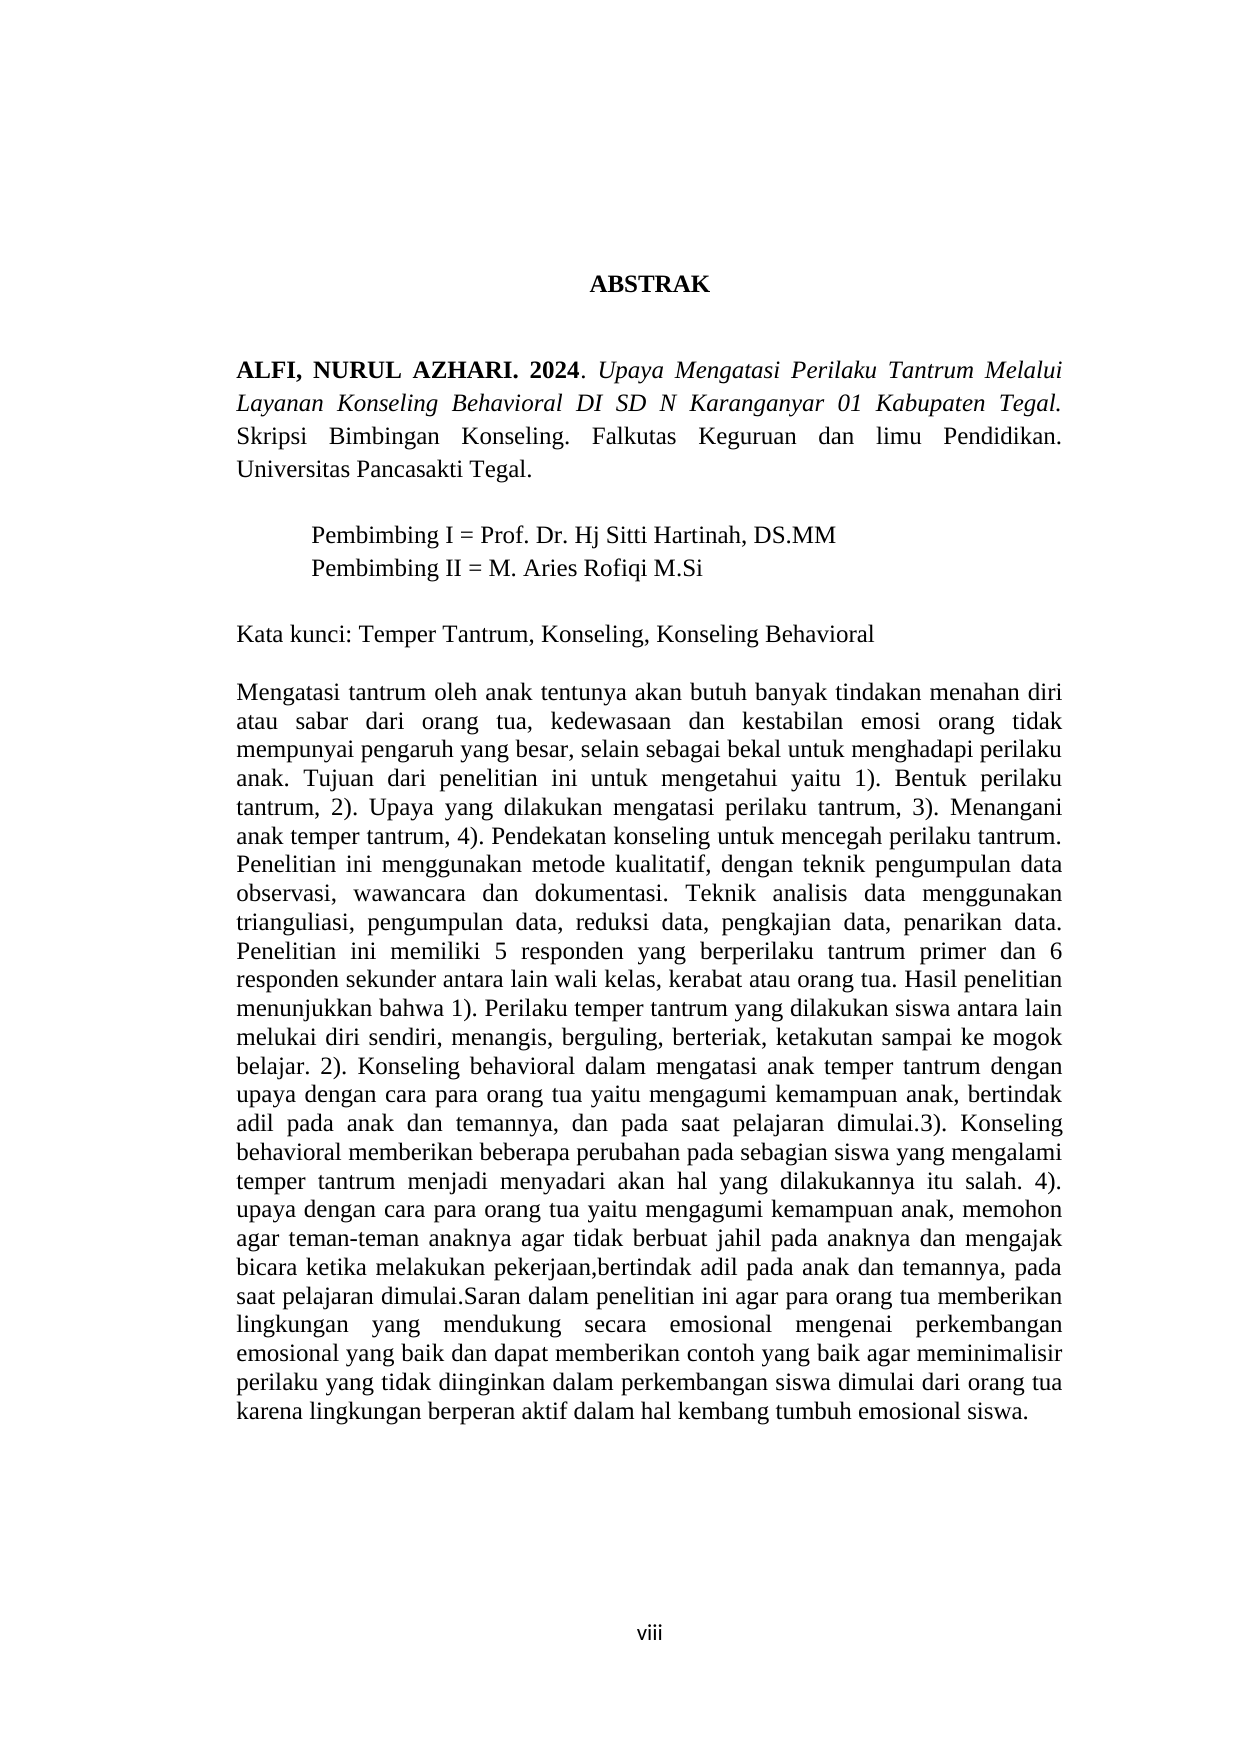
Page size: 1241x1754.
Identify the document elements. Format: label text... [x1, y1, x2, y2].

list Mengatasi tantrum oleh anak tentunya akan butuh banyak tindakan menahan diri atau sabar dari orang tua, kedewasaan dan kestabilan emosi orang tidak mempunyai pengaruh yang besar, selain sebagai bekal untuk menghadapi perilaku anak. Tujuan dari penelitian ini untuk mengetahui yaitu 1). Bentuk perilaku tantrum, 2). Upaya yang dilakukan mengatasi perilaku tantrum, 3). Menangani anak temper tantrum, 4). Pendekatan konseling untuk mencegah perilaku tantrum. Penelitian ini menggunakan metode kualitatif, dengan teknik pengumpulan data observasi, wawancara dan dokumentasi. Teknik analisis data menggunakan trianguliasi, pengumpulan data, reduksi data, pengkajian data, penarikan data. Penelitian ini memiliki 5 responden yang berperilaku tantrum primer dan 6 responden sekunder antara lain wali kelas, kerabat atau orang tua. Hasil penelitian menunjukkan bahwa 1). Perilaku temper tantrum yang dilakukan siswa antara lain melukai diri sendiri, menangis, berguling, berteriak, ketakutan sampai ke mogok belajar. 2). Konseling behavioral dalam mengatasi anak temper tantrum dengan upaya dengan cara para orang tua yaitu mengagumi kemampuan anak, bertindak adil pada anak dan temannya, dan pada saat pelajaran dimulai.3). Konseling behavioral memberikan beberapa perubahan pada sebagian siswa yang mengalami temper tantrum menjadi menyadari akan hal yang dilakukannya itu salah. 4). upaya dengan cara para orang tua yaitu mengagumi kemampuan anak, memohon agar teman-teman anaknya agar tidak berbuat jahil pada anaknya dan mengajak bicara ketika melakukan pekerjaan,bertindak adil pada anak dan temannya, pada saat pelajaran dimulai.Saran dalam penelitian ini agar para orang tua memberikan lingkungan yang mendukung secara emosional mengenai perkembangan emosional yang baik dan dapat memberikan contoh yang baik agar meminimalisir perilaku yang tidak diinginkan dalam perkembangan siswa dimulai dari orang tua karena lingkungan berperan aktif dalam hal kembang tumbuh emosional siswa. [236, 677, 1063, 1424]
text Kata kunci: Temper Tantrum, Konseling, Konseling Behavioral [236, 619, 1063, 648]
text ALFI, NURUL AZHARI. 2024. Upaya Mengatasi Perilaku Tantrum Melalui Layanan Konseling Behavioral DI SD N Karanganyar 01 Kabupaten Tegal. Skripsi Bimbingan Konseling. Falkutas Keguruan dan limu Pendidikan. Universitas Pancasakti Tegal. [236, 355, 1063, 483]
text Pembimbing II = M. Aries Rofiqi M.Si [236, 553, 1063, 582]
subtitle ABSTRAK [236, 269, 1063, 298]
text Pembimbing I = Prof. Dr. Hj Sitti Hartinah, DS.MM [236, 520, 1063, 549]
